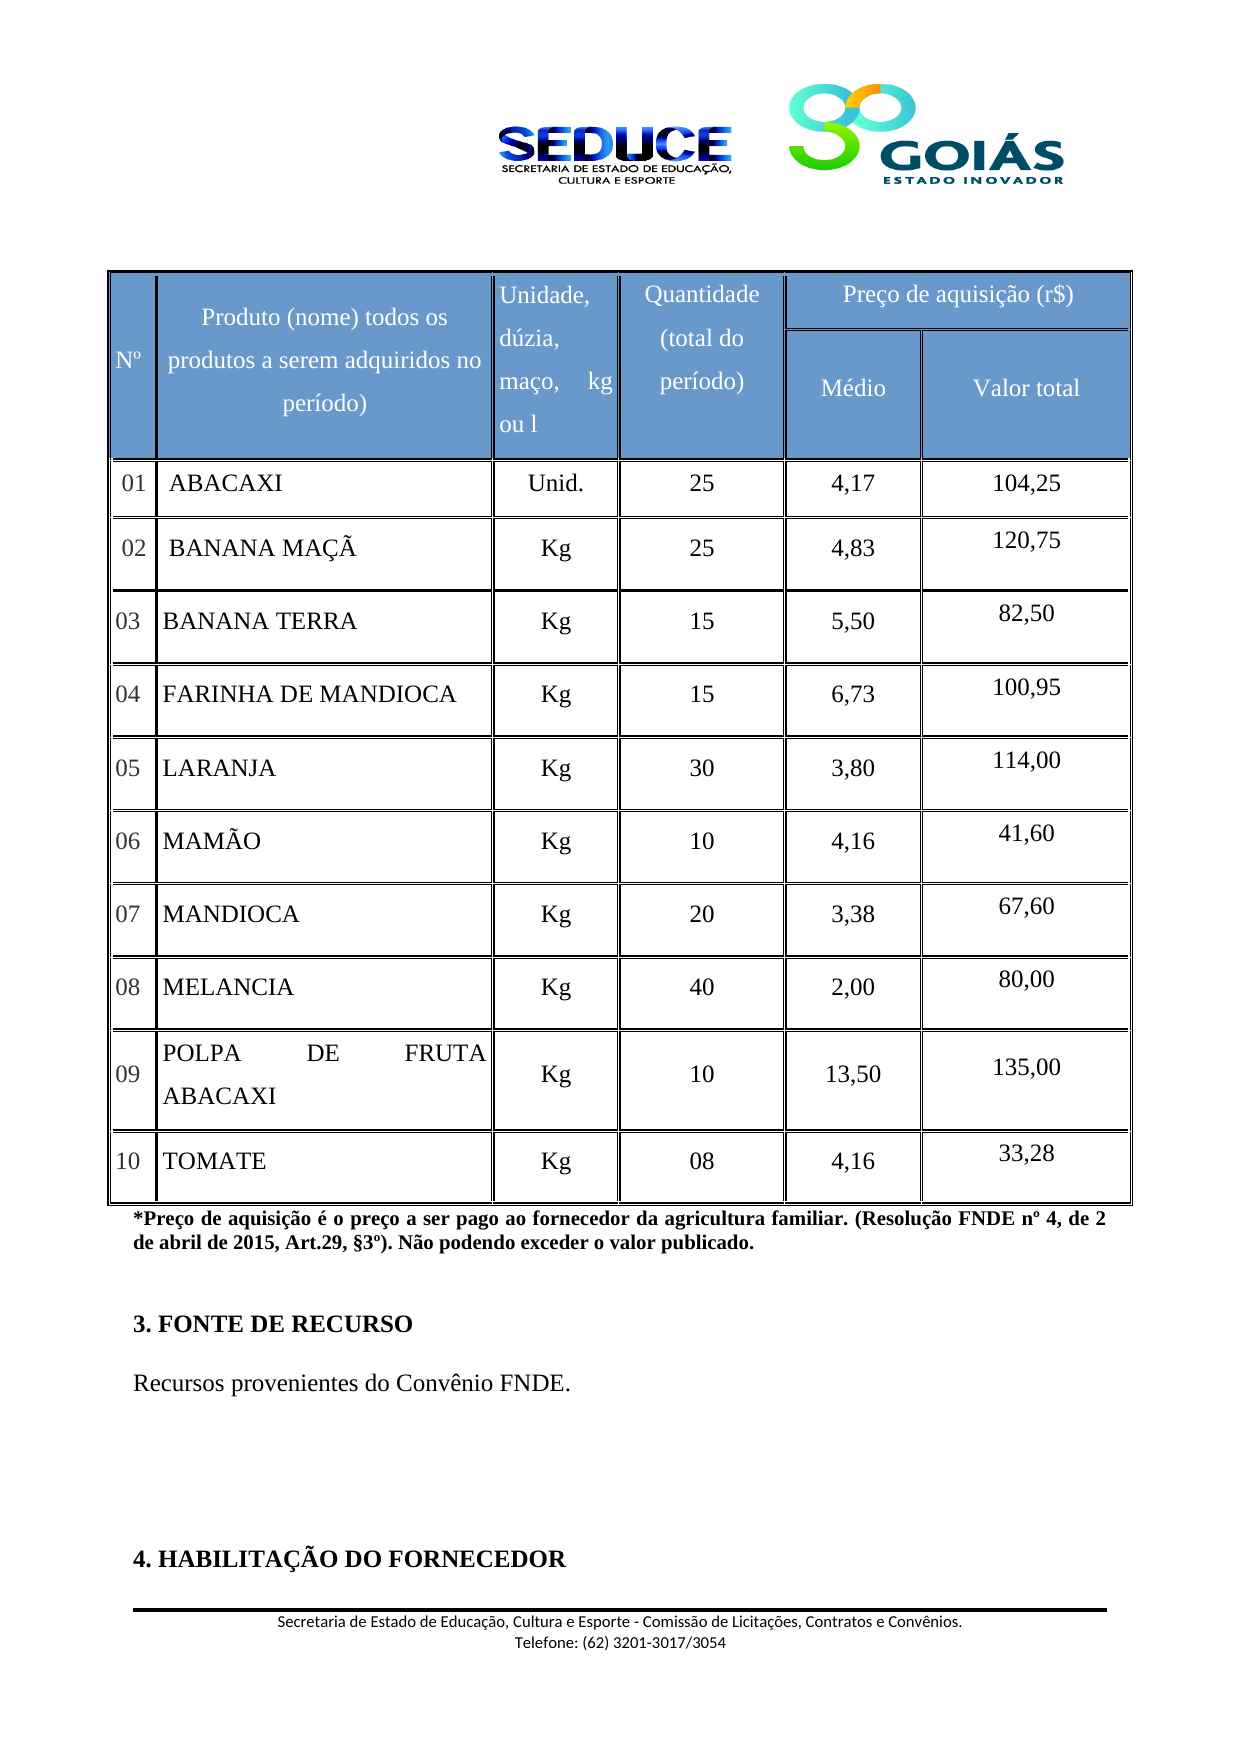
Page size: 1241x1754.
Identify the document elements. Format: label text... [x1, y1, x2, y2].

table_cell 80,00 [923, 955, 1130, 1028]
table_cell Kg [495, 812, 617, 882]
table_cell 03 [111, 589, 155, 662]
table_cell 3,80 [787, 739, 920, 809]
table_cell 10 [111, 1129, 156, 1202]
table_cell 20 [621, 885, 783, 955]
table_cell 100,95 [923, 662, 1130, 735]
table_cell Kg [493, 1129, 619, 1202]
table_cell 41,60 [921, 809, 1131, 882]
table_cell 67,60 [921, 882, 1131, 955]
table_cell 4,16 [787, 812, 920, 882]
table_cell 01 [111, 458, 155, 516]
table_cell 104,25 [923, 458, 1130, 516]
table_cell 15 [621, 666, 783, 735]
table_cell 05 [111, 735, 155, 809]
table_cell Médio [787, 331, 920, 458]
table_cell 10 [621, 1032, 783, 1129]
table_cell TOMATE [156, 1129, 493, 1202]
table_cell 25 [621, 519, 783, 589]
table_cell 4,17 [787, 462, 920, 516]
table_cell 4,16 [785, 1133, 921, 1202]
table_cell 25 [621, 462, 783, 516]
table_cell POLPA DE FRUTA ABACAXI [158, 1032, 491, 1129]
table_cell Valor total [921, 328, 1131, 458]
table_cell FARINHA DE MANDIOCA [158, 666, 491, 735]
table_cell 3,38 [787, 885, 920, 955]
table_cell MANDIOCA [158, 885, 491, 955]
table_cell 4,83 [787, 519, 920, 589]
text 4. HABILITAÇÃO DO FORNECEDOR [133, 1544, 1107, 1573]
table_cell 135,00 [923, 1028, 1130, 1129]
table_header Unidade, dúzia, maço, kg ou l [493, 272, 619, 458]
text 3. FONTE DE RECURSO [133, 1309, 1107, 1338]
table_cell 33,28 [921, 1129, 1130, 1202]
table_cell Kg [495, 885, 617, 955]
table_cell 13,50 [787, 1032, 920, 1129]
table_cell 6,73 [787, 666, 920, 735]
table_cell Kg [495, 519, 617, 589]
table_cell 30 [621, 739, 783, 809]
table_cell 120,75 [921, 516, 1131, 589]
table_cell MAMÃO [158, 812, 491, 882]
table_cell 15 [621, 592, 783, 662]
table_cell Kg [495, 959, 617, 1028]
table_cell MELANCIA [158, 959, 491, 1028]
table_header Quantidade (total do período) [619, 272, 785, 458]
table_cell 10 [621, 812, 783, 882]
table_cell 2,00 [787, 959, 920, 1028]
table_cell Unid. [495, 462, 617, 516]
table_cell Kg [495, 739, 617, 809]
table_cell 02 [109, 516, 156, 589]
table_cell 82,50 [923, 589, 1130, 662]
table_cell 08 [619, 1129, 785, 1202]
text *Preço de aquisição é o preço a ser pago ao fornecedor da agricultura familiar. (Resolução FNDE nº 4, de 2 de abril de 2015, Art.29, §3º). Não podendo exceder o valor publicado. [133, 1206, 1107, 1254]
table_cell 06 [109, 809, 156, 882]
table_cell Kg [495, 666, 617, 735]
table_cell BANANA TERRA [158, 592, 491, 662]
table_cell 07 [109, 882, 156, 955]
table_cell 40 [621, 959, 783, 1028]
table_cell BANANA MAÇÃ [158, 519, 491, 589]
table_cell 04 [111, 662, 155, 735]
table_cell Kg [495, 1032, 617, 1129]
table_cell 08 [111, 955, 155, 1028]
picture [477, 73, 1108, 212]
table_cell 114,00 [923, 735, 1130, 809]
table_cell Kg [495, 592, 617, 662]
table_header Nº [111, 273, 156, 458]
table_header Preço de aquisição (r$) [785, 273, 1130, 328]
table_cell 09 [111, 1028, 155, 1129]
text Recursos provenientes do Convênio FNDE. [133, 1368, 1107, 1396]
table_header Produto (nome) todos os produtos a serem adquiridos no período) [156, 272, 493, 458]
table_cell ABACAXI [158, 462, 491, 516]
table_cell LARANJA [158, 739, 491, 809]
table_cell 5,50 [787, 592, 920, 662]
